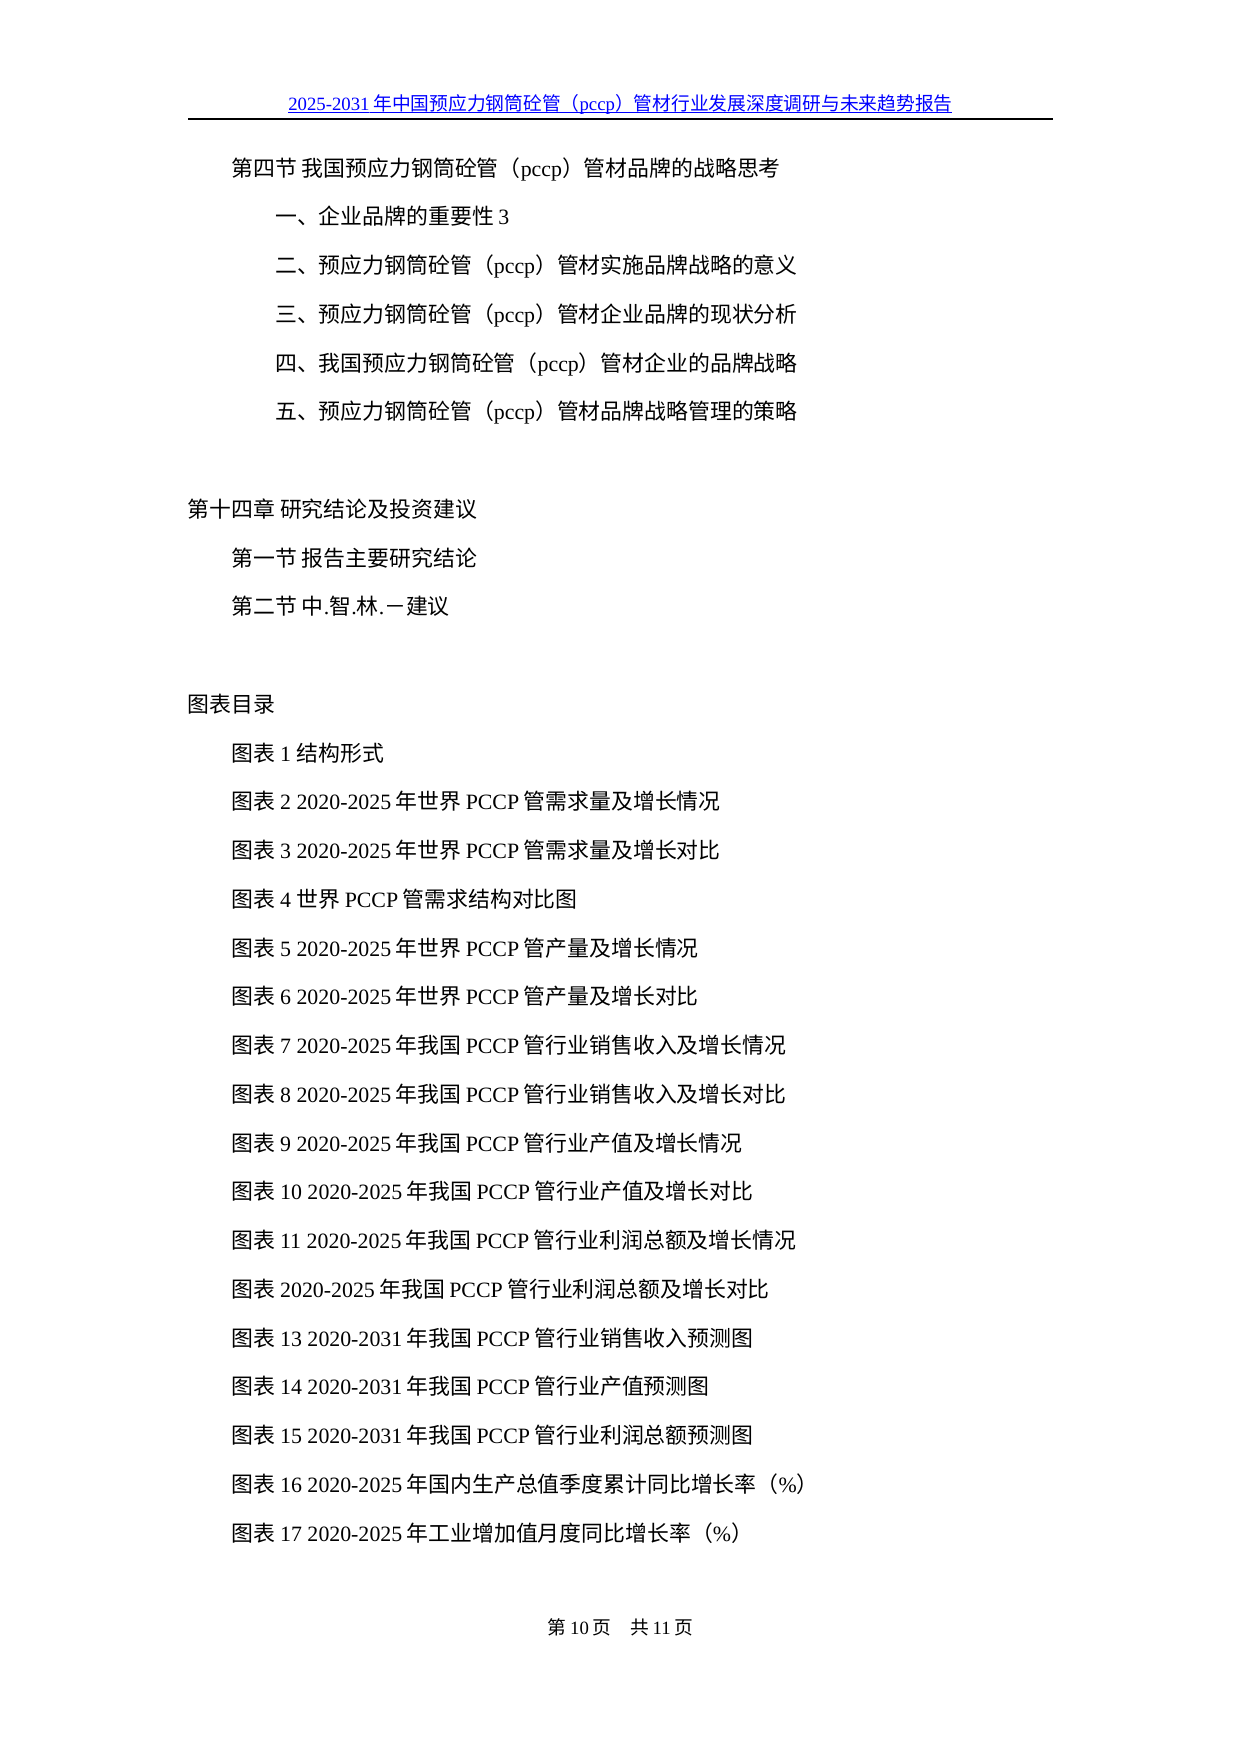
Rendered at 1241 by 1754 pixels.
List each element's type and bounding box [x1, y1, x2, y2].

text [187, 150, 1053, 1548]
